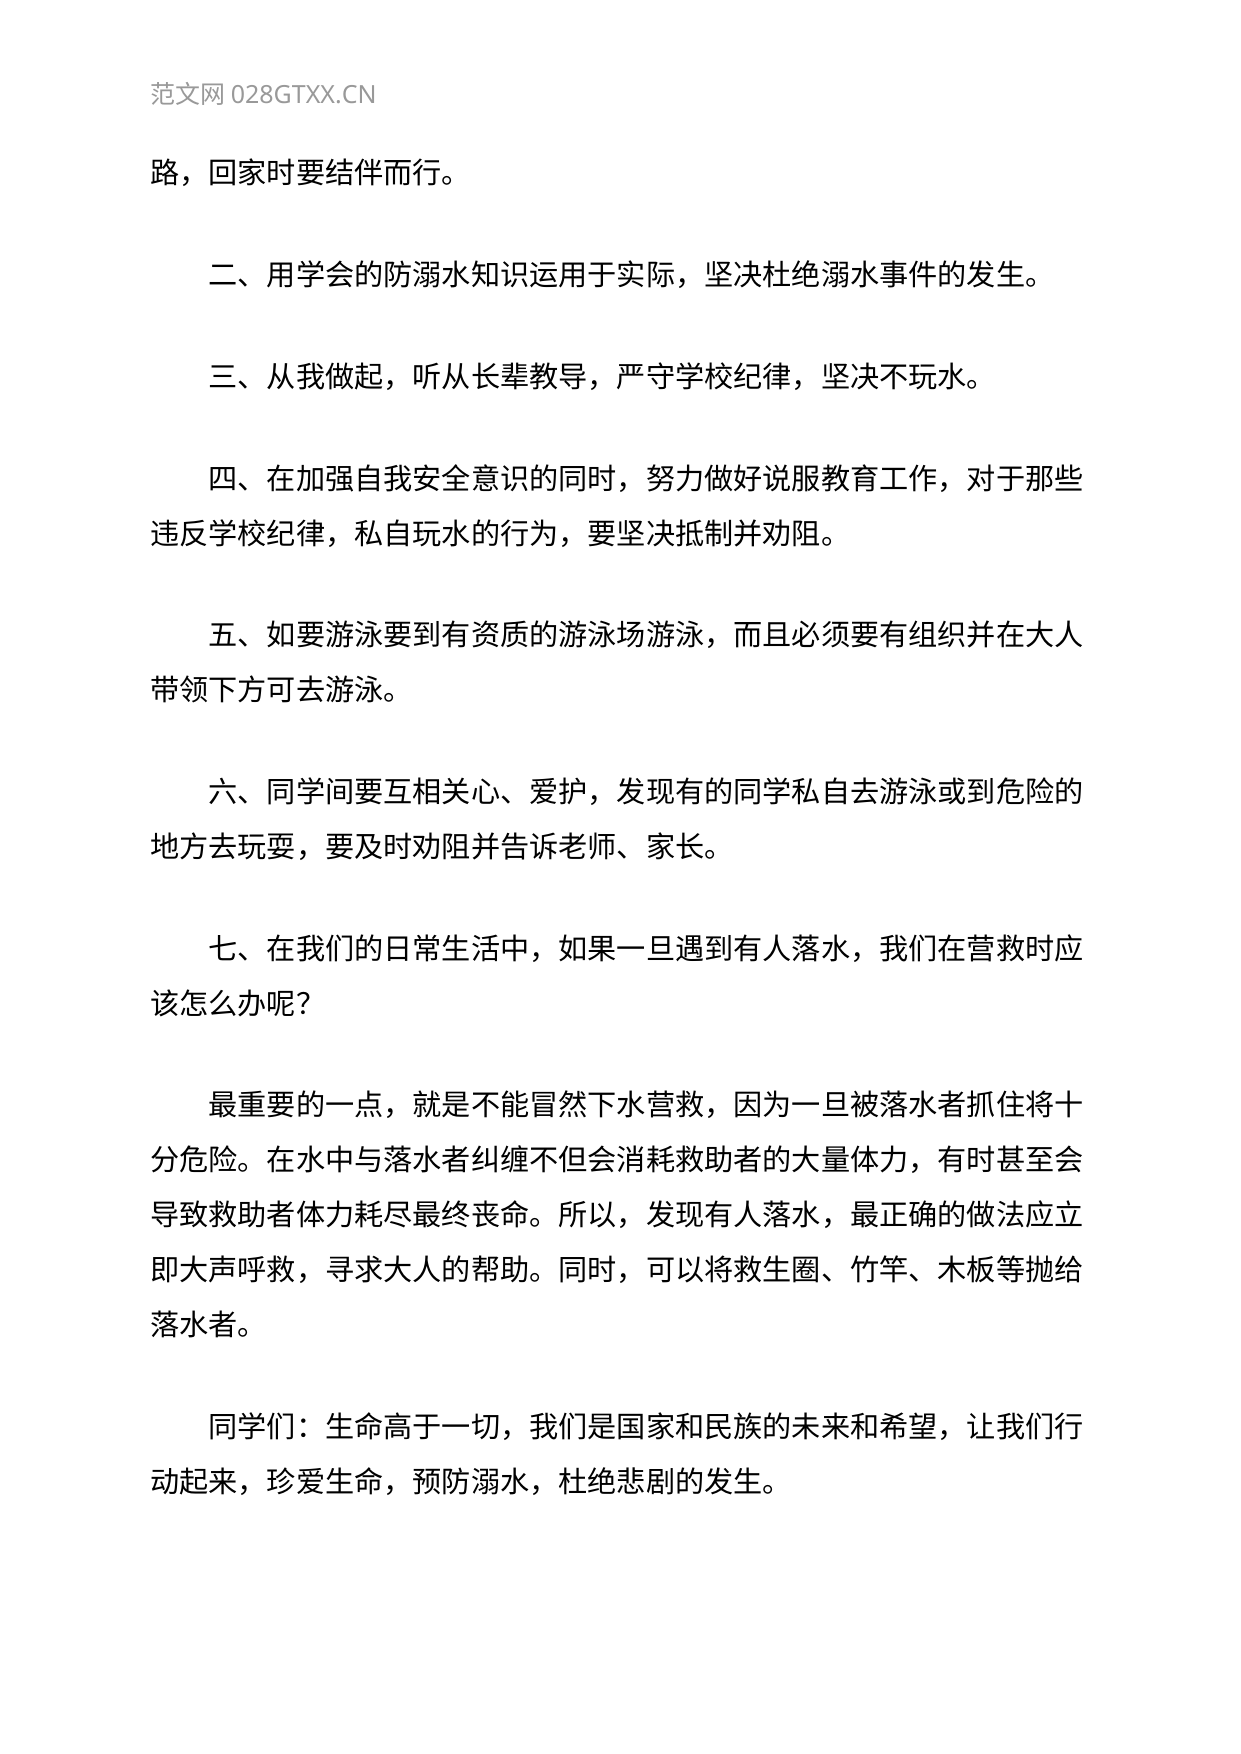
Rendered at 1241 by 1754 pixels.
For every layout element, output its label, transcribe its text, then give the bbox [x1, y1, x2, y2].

text 七、在我们的日常生活中，如果一旦遇到有人落水，我们在营救时应该怎么办呢？ [150, 925, 1090, 1022]
text 二、用学会的防溺水知识运用于实际，坚决杜绝溺水事件的发生。 [150, 252, 1090, 294]
text 最重要的一点，就是不能冒然下水营救，因为一旦被落水者抓住将十分危险。在水中与落水者纠缠不但会消耗救助者的大量体力，有时甚至会导致救助者体力耗尽最终丧命。所以，发现有人落水，最正确的做法应立即大声呼救，寻求大人的帮助。同时，可以将救生圈、竹竿、木板等抛给落水者。 [150, 1082, 1090, 1344]
text 四、在加强自我安全意识的同时，努力做好说服教育工作，对于那些违反学校纪律，私自玩水的行为，要坚决抵制并劝阻。 [150, 455, 1090, 552]
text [150, 150, 1090, 192]
text 同学们：生命高于一切，我们是国家和民族的未来和希望，让我们行动起来，珍爱生命，预防溺水，杜绝悲剧的发生。 [150, 1403, 1090, 1501]
text 三、从我做起，听从长辈教导，严守学校纪律，坚决不玩水。 [150, 353, 1090, 396]
text 六、同学间要互相关心、爱护，发现有的同学私自去游泳或到危险的地方去玩耍，要及时劝阻并告诉老师、家长。 [150, 769, 1090, 866]
text 五、如要游泳要到有资质的游泳场游泳，而且必须要有组织并在大人带领下方可去游泳。 [150, 612, 1090, 709]
